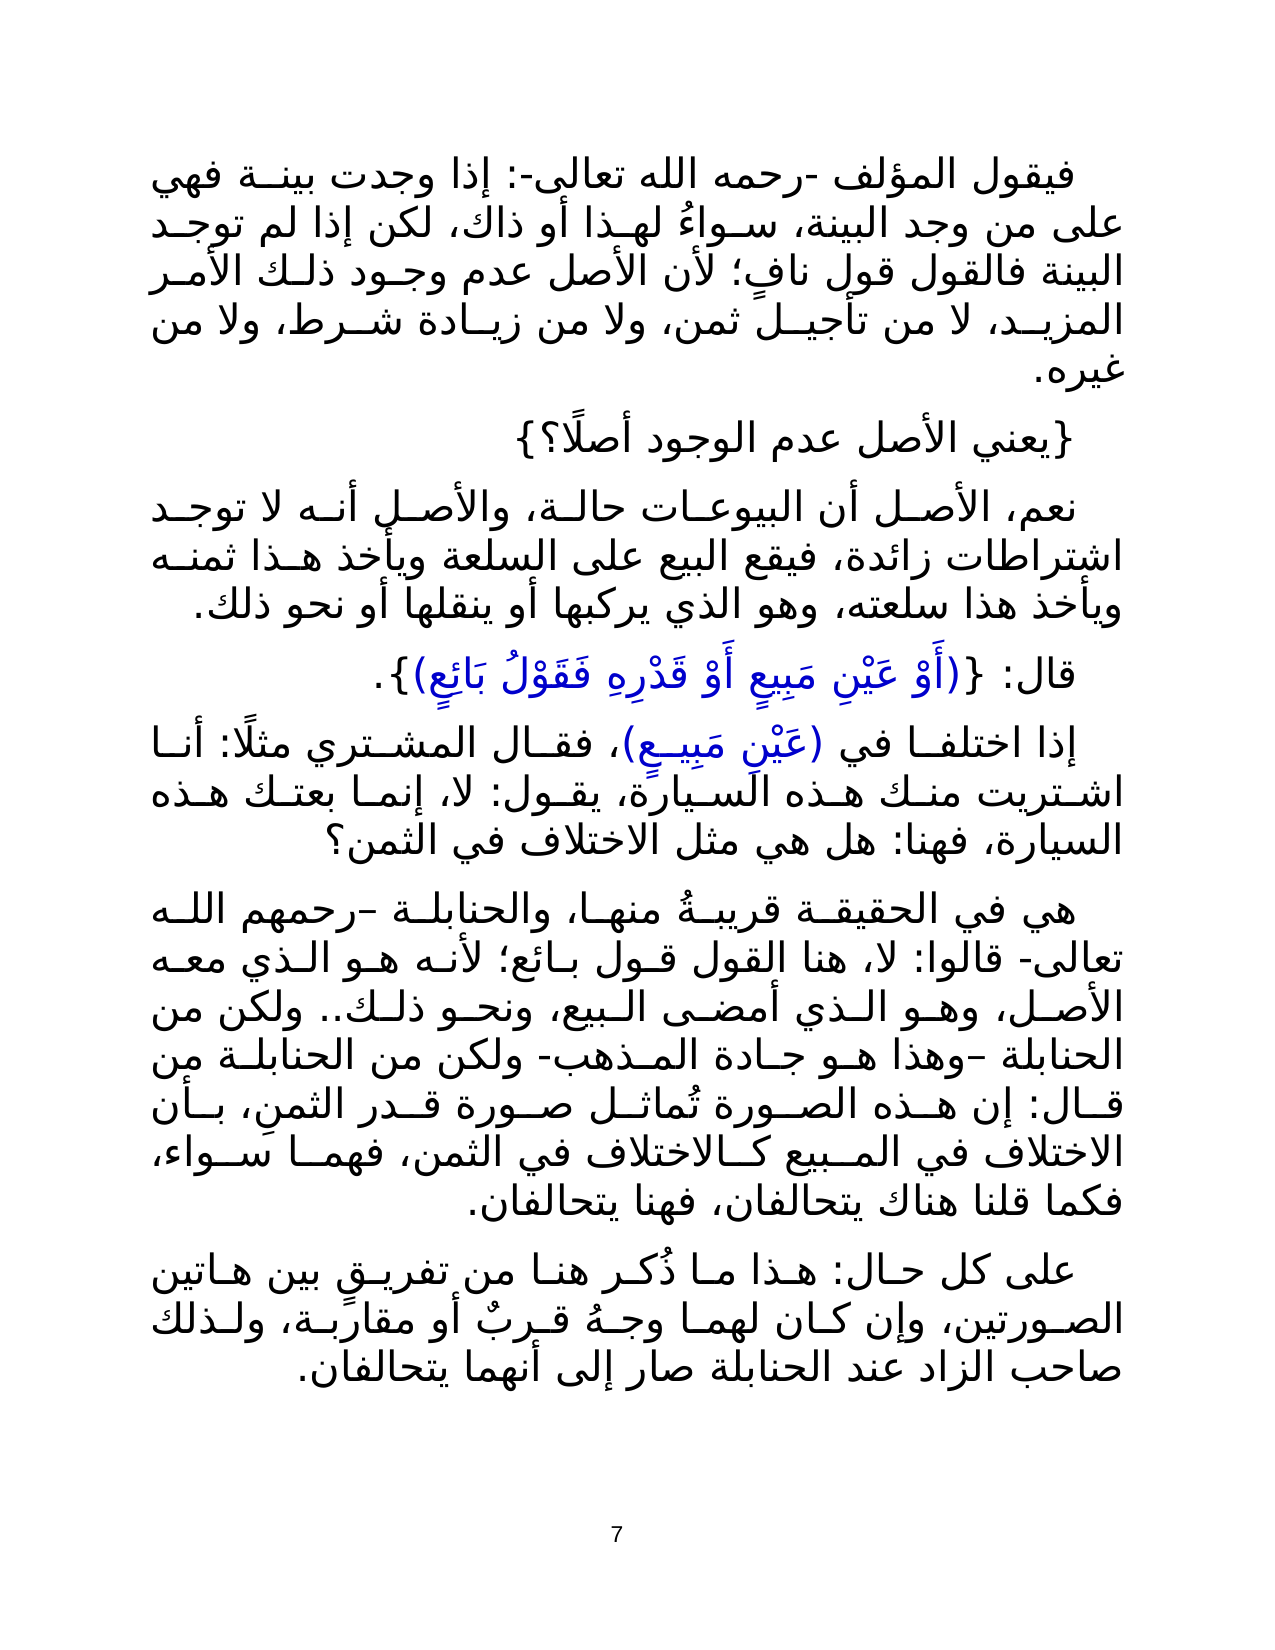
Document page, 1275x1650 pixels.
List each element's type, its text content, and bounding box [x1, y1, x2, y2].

text قال: {(أَوْ عَيْنِ مَبِيعٍ أَوْ قَدْرِهِ فَقَوْلُ بَائِعٍ)}. [150, 649, 1125, 698]
text هي في الحقيقة قريبةُ منها، والحنابلة –رحمهم الله تعالى- قالوا: لا، هنا القول قول بائع؛ لأنه هو الذي معه الأصل، وهو الذي أمضى البيع، ونحو ذلك.. ولكن من الحنابلة –وهذا هو جادة المذهب- ولكن من الحنابلة من قال: إن هذه الصورة تُماثل صورة قدر الثمنِ، بأن الاختلاف في المبيع كالاختلاف في الثمن، فهما سواء، فكما قلنا هناك يتحالفان، فهنا يتحالفان. [150, 885, 1125, 1225]
text على كل حال: هذا ما ذُكر هنا من تفريقٍ بين هاتين الصورتين، وإن كان لهما وجهُ قربٌ أو مقاربة، ولذلك صاحب الزاد عند الحنابلة صار إلى أنهما يتحالفان. [150, 1246, 1125, 1391]
text فيقول المؤلف -رحمه الله تعالى-: إذا وجدت بينة فهي على من وجد البينة، سواءُ لهذا أو ذاك، لكن إذا لم توجد البينة فالقول قول نافٍ؛ لأن الأصل عدم وجود ذلك الأمر المزيد، لا من تأجيل ثمن، ولا من زيادة شرط، ولا من غيره. [150, 150, 1125, 393]
text {يعني الأصل عدم الوجود أصلًا؟} [150, 413, 1125, 462]
text نعم، الأصل أن البيوعات حالة، والأصل أنه لا توجد اشتراطات زائدة، فيقع البيع على السلعة ويأخذ هذا ثمنه ويأخذ هذا سلعته، وهو الذي يركبها أو ينقلها أو نحو ذلك. [150, 483, 1125, 628]
text إذا اختلفا في (عَيْنِ مَبِيعٍ)، فقال المشتري مثلًا: أنا اشتريت منك هذه السيارة، يقول: لا، إنما بعتك هذه السيارة، فهنا: هل هي مثل الاختلاف في الثمن؟ [150, 719, 1125, 864]
